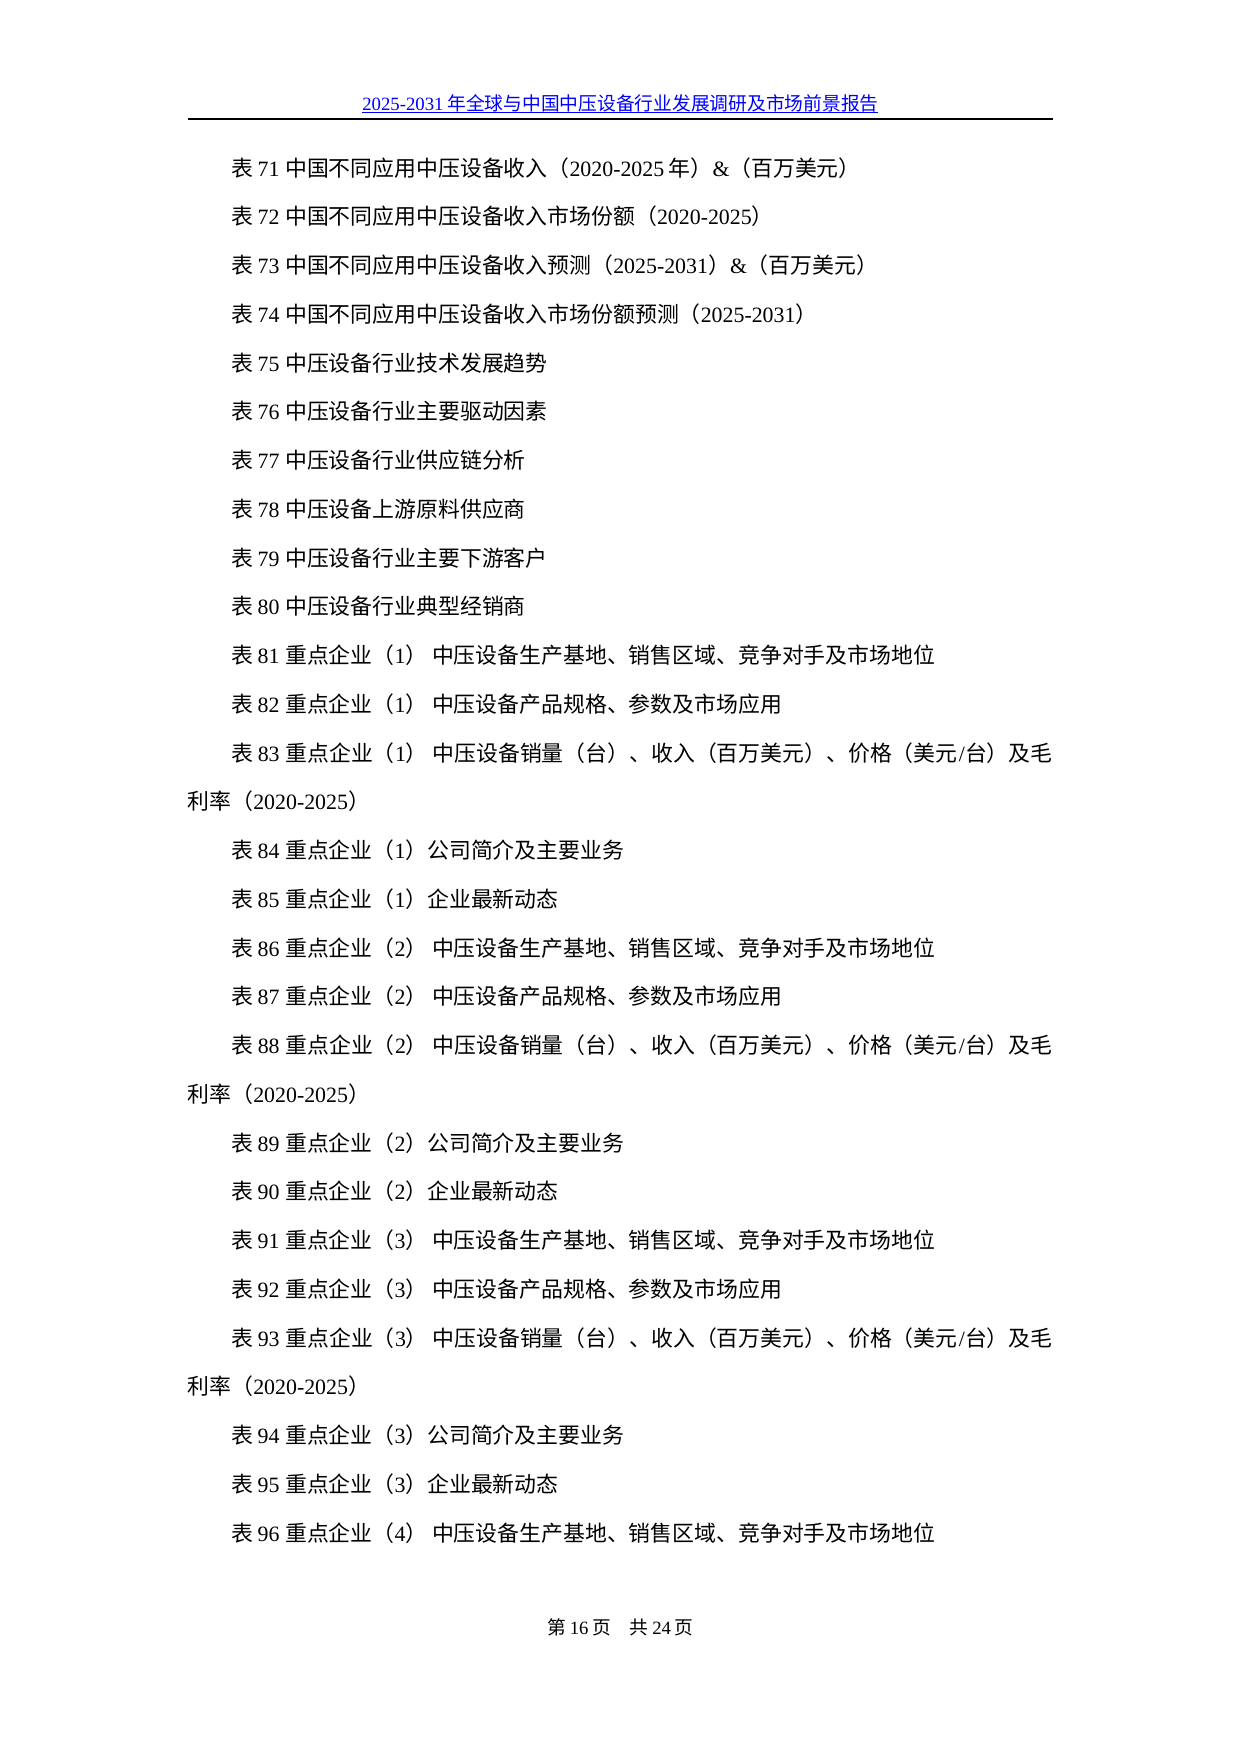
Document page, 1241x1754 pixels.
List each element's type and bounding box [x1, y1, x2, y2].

text [187, 150, 1053, 1548]
